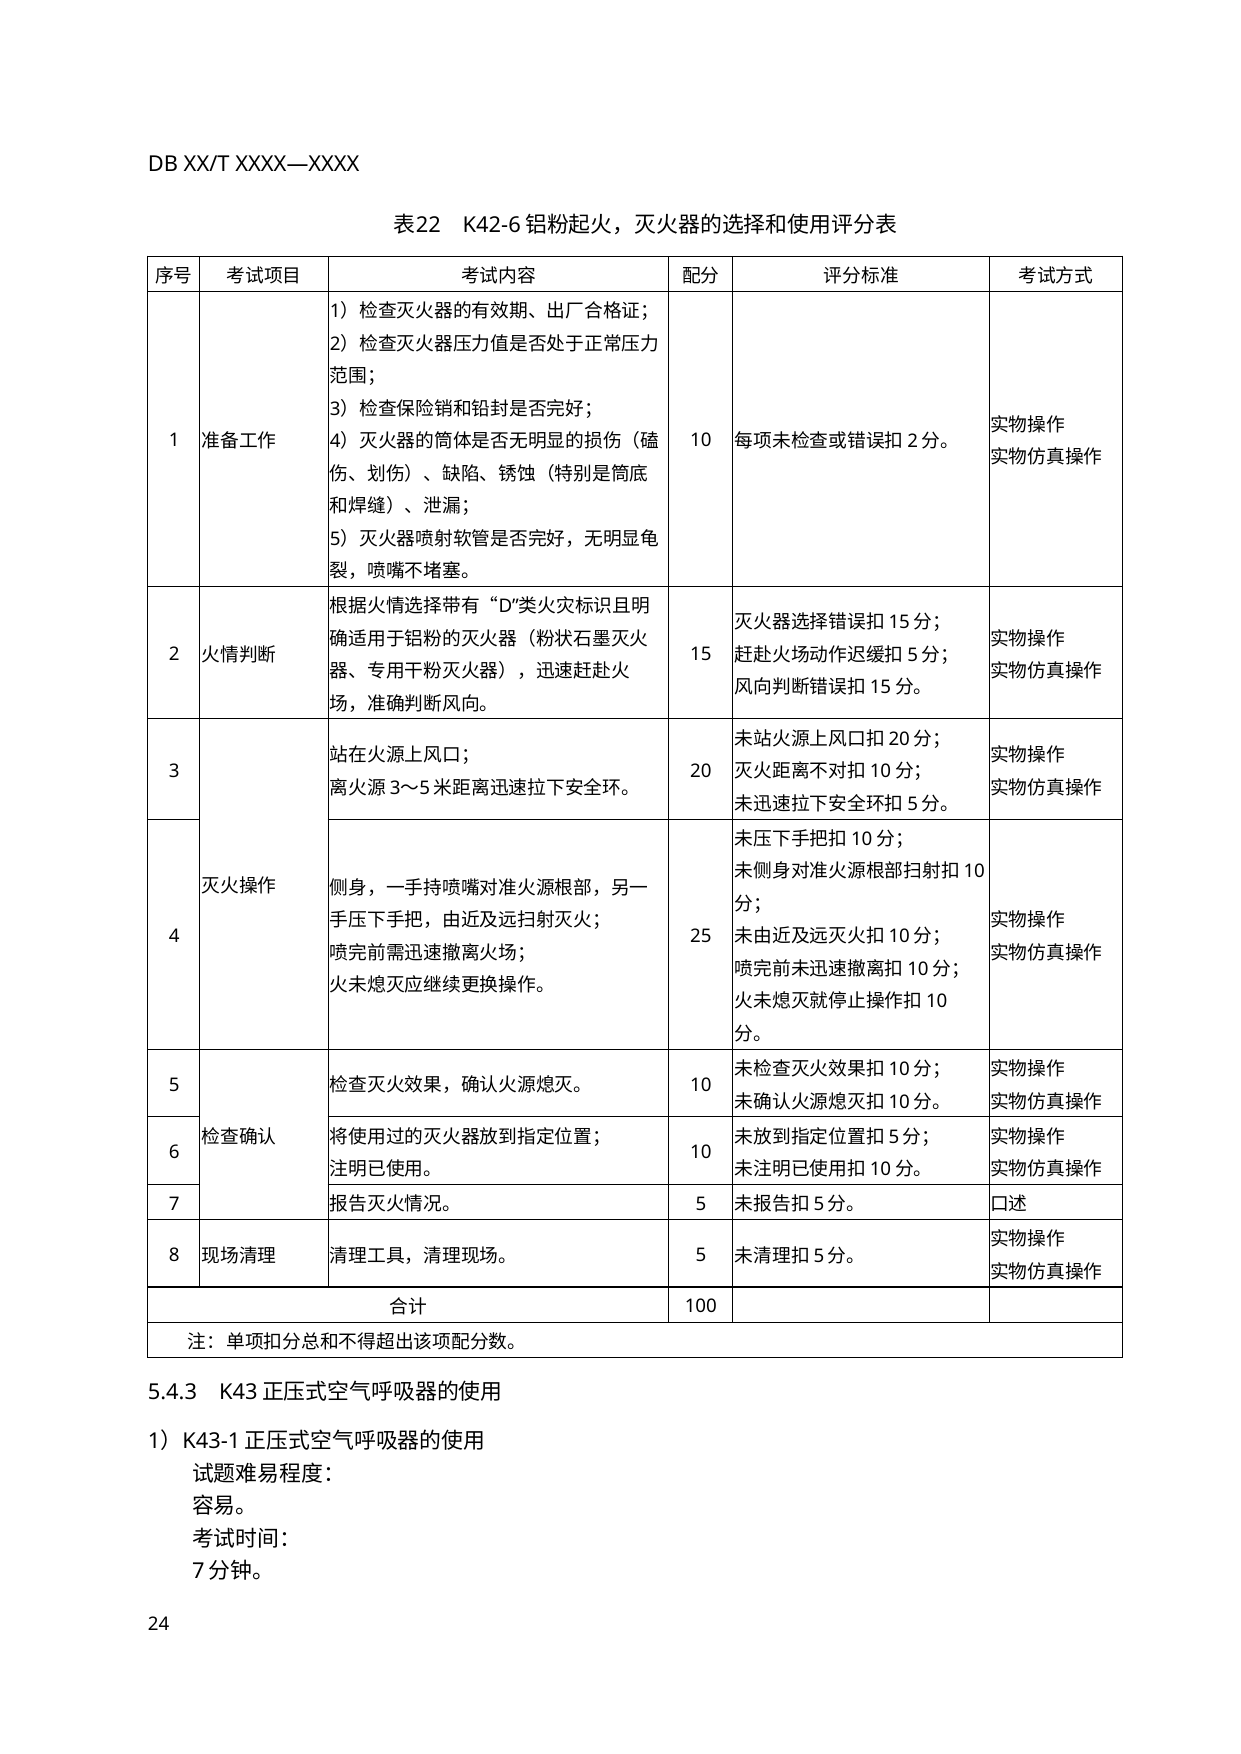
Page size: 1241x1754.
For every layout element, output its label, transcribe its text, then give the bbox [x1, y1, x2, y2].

table_header 评分标准 [733, 257, 989, 291]
table_cell 合计 [148, 1288, 668, 1322]
table_cell 15 [669, 587, 732, 718]
text 考试时间： [148, 1520, 1122, 1553]
table_cell 10 [669, 1050, 732, 1116]
table_cell 灭火操作 [200, 719, 328, 1048]
table_cell 未放到指定位置扣5分； 未注明已使用扣10分。 [733, 1117, 989, 1184]
table_cell 检查灭火效果，确认火源熄灭。 [329, 1050, 668, 1116]
table_cell 实物操作 实物仿真操作 [990, 1050, 1122, 1116]
table_cell 5 [148, 1050, 199, 1116]
table_cell 5 [669, 1220, 732, 1286]
table_cell 站在火源上风口； 离火源3～5米距离迅速拉下安全环。 [329, 719, 668, 818]
table_header 配分 [669, 257, 732, 291]
table_cell 实物操作 实物仿真操作 [990, 1117, 1122, 1184]
table_cell 实物操作 实物仿真操作 [990, 719, 1122, 818]
table_cell 7 [148, 1185, 199, 1219]
table_cell 未报告扣5分。 [733, 1185, 989, 1219]
table_cell 3 [148, 719, 199, 818]
table_cell 每项未检查或错误扣2分。 [733, 292, 989, 586]
table_cell 实物操作 实物仿真操作 [990, 587, 1122, 718]
table_cell 清理工具，清理现场。 [329, 1220, 668, 1286]
table_cell 实物操作 实物仿真操作 [990, 820, 1122, 1048]
table_cell 将使用过的灭火器放到指定位置； 注明已使用。 [329, 1117, 668, 1184]
table_cell 8 [148, 1220, 199, 1286]
table_header 考试内容 [329, 257, 668, 291]
text 试题难易程度： [148, 1455, 1122, 1488]
table_cell 20 [669, 719, 732, 818]
table_cell 未检查灭火效果扣10分； 未确认火源熄灭扣10分。 [733, 1050, 989, 1116]
text 7分钟。 [148, 1553, 1122, 1585]
table_cell 2 [148, 587, 199, 718]
table_cell 准备工作 [200, 292, 328, 586]
table_cell 100 [669, 1288, 732, 1322]
table_cell 1）检查灭火器的有效期、出厂合格证； 2）检查灭火器压力值是否处于正常压力范围； 3）检查保险销和铅封是否完好； 4）灭火器的筒体是否无明显的损伤（磕伤、划伤）、缺陷、锈蚀（特别是筒底和焊缝）、泄漏； 5）灭火器喷射软管是否完好，无明显龟裂，喷嘴不堵塞。 [329, 292, 668, 586]
table_cell 火情判断 [200, 587, 328, 718]
table_cell 检查确认 [200, 1050, 328, 1219]
table_cell 未压下手把扣10分； 未侧身对准火源根部扫射扣10分； 未由近及远灭火扣10分； 喷完前未迅速撤离扣10分； 火未熄灭就停止操作扣10分。 [733, 820, 989, 1048]
table_cell 口述 [990, 1185, 1122, 1219]
text K42-6铝粉起火，灭火器的选择和使用评分表 [148, 207, 1122, 239]
text 容易。 [148, 1488, 1122, 1520]
text K43正压式空气呼吸器的使用 [148, 1374, 1122, 1406]
table_cell 灭火器选择错误扣15分； 赶赴火场动作迟缓扣5分； 风向判断错误扣15分。 [733, 587, 989, 718]
table_header 考试方式 [990, 257, 1122, 291]
table_cell 5 [669, 1185, 732, 1219]
table_cell 现场清理 [200, 1220, 328, 1286]
table_cell [990, 1288, 1122, 1322]
table_cell 未清理扣5分。 [733, 1220, 989, 1286]
table_cell 10 [669, 292, 732, 586]
table_cell 1 [148, 292, 199, 586]
table_cell 根据火情选择带有“D”类火灾标识且明确适用于铝粉的灭火器（粉状石墨灭火器、专用干粉灭火器），迅速赶赴火场，准确判断风向。 [329, 587, 668, 718]
table_cell 单项扣分总和不得超出该项配分数。 [148, 1323, 1122, 1357]
table_cell 报告灭火情况。 [329, 1185, 668, 1219]
table_cell 25 [669, 820, 732, 1048]
table_cell [733, 1288, 989, 1322]
table_cell 侧身，一手持喷嘴对准火源根部，另一手压下手把，由近及远扫射灭火； 喷完前需迅速撤离火场； 火未熄灭应继续更换操作。 [329, 820, 668, 1048]
table_cell 实物操作 实物仿真操作 [990, 292, 1122, 586]
table_cell 未站火源上风口扣20分； 灭火距离不对扣10分； 未迅速拉下安全环扣5分。 [733, 719, 989, 818]
table_cell 4 [148, 820, 199, 1048]
table_header 序号 [148, 257, 199, 291]
text 1）K43-1正压式空气呼吸器的使用 [148, 1423, 1122, 1455]
table_cell 实物操作 实物仿真操作 [990, 1220, 1122, 1286]
table_cell 10 [669, 1117, 732, 1184]
table_header 考试项目 [200, 257, 328, 291]
table_cell 6 [148, 1117, 199, 1184]
